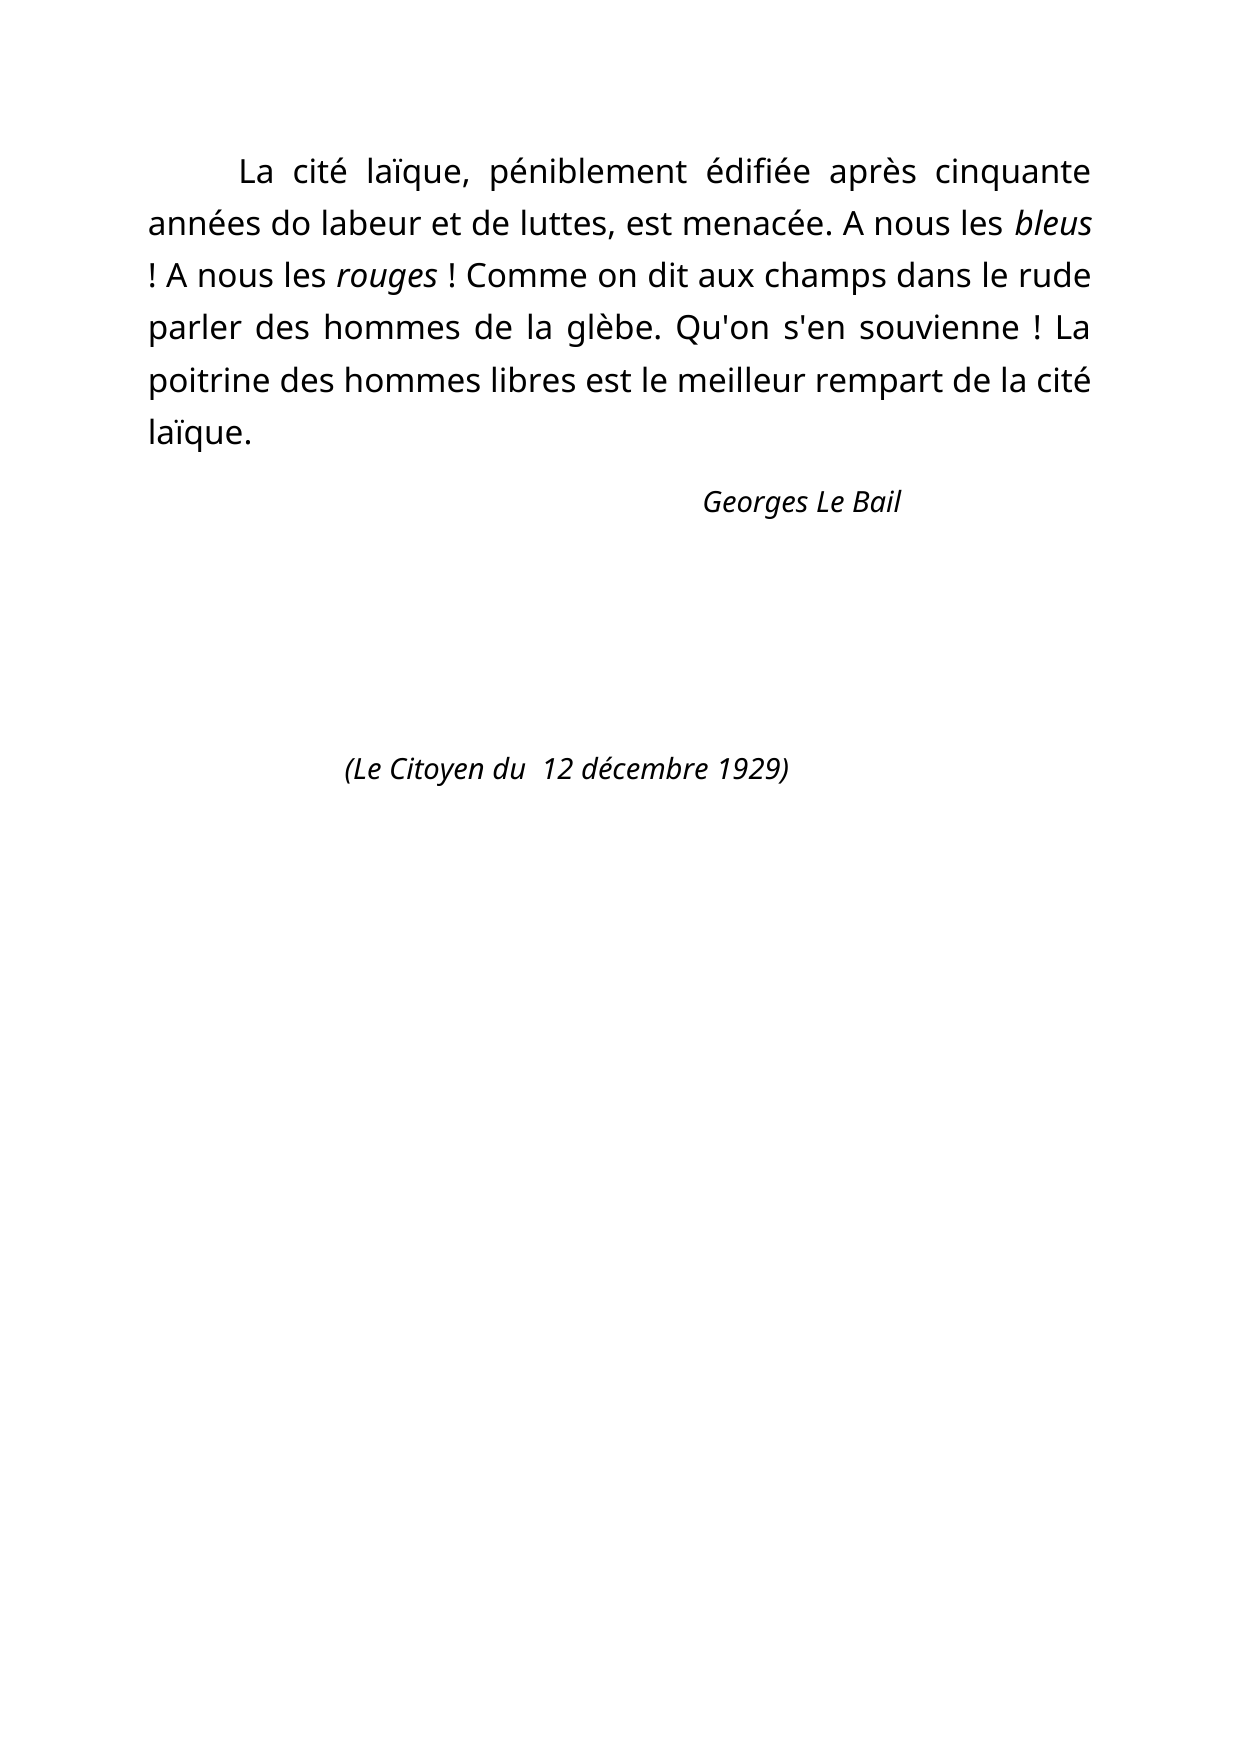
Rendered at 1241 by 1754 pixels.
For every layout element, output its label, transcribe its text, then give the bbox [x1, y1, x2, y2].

text La cité laïque, péniblement édifiée après cinquante années do labeur et de luttes, est menacée. A nous les bleus ! A nous les rouges ! Comme on dit aux champs dans le rude parler des hommes de la glèbe. Qu'on s'en souvienne ! La poitrine des hommes libres est le meilleur rempart de la cité laïque. [148, 148, 1093, 454]
text Georges Le Bail [148, 482, 1093, 521]
text (Le Citoyen du 12 décembre 1929) [148, 748, 1093, 788]
